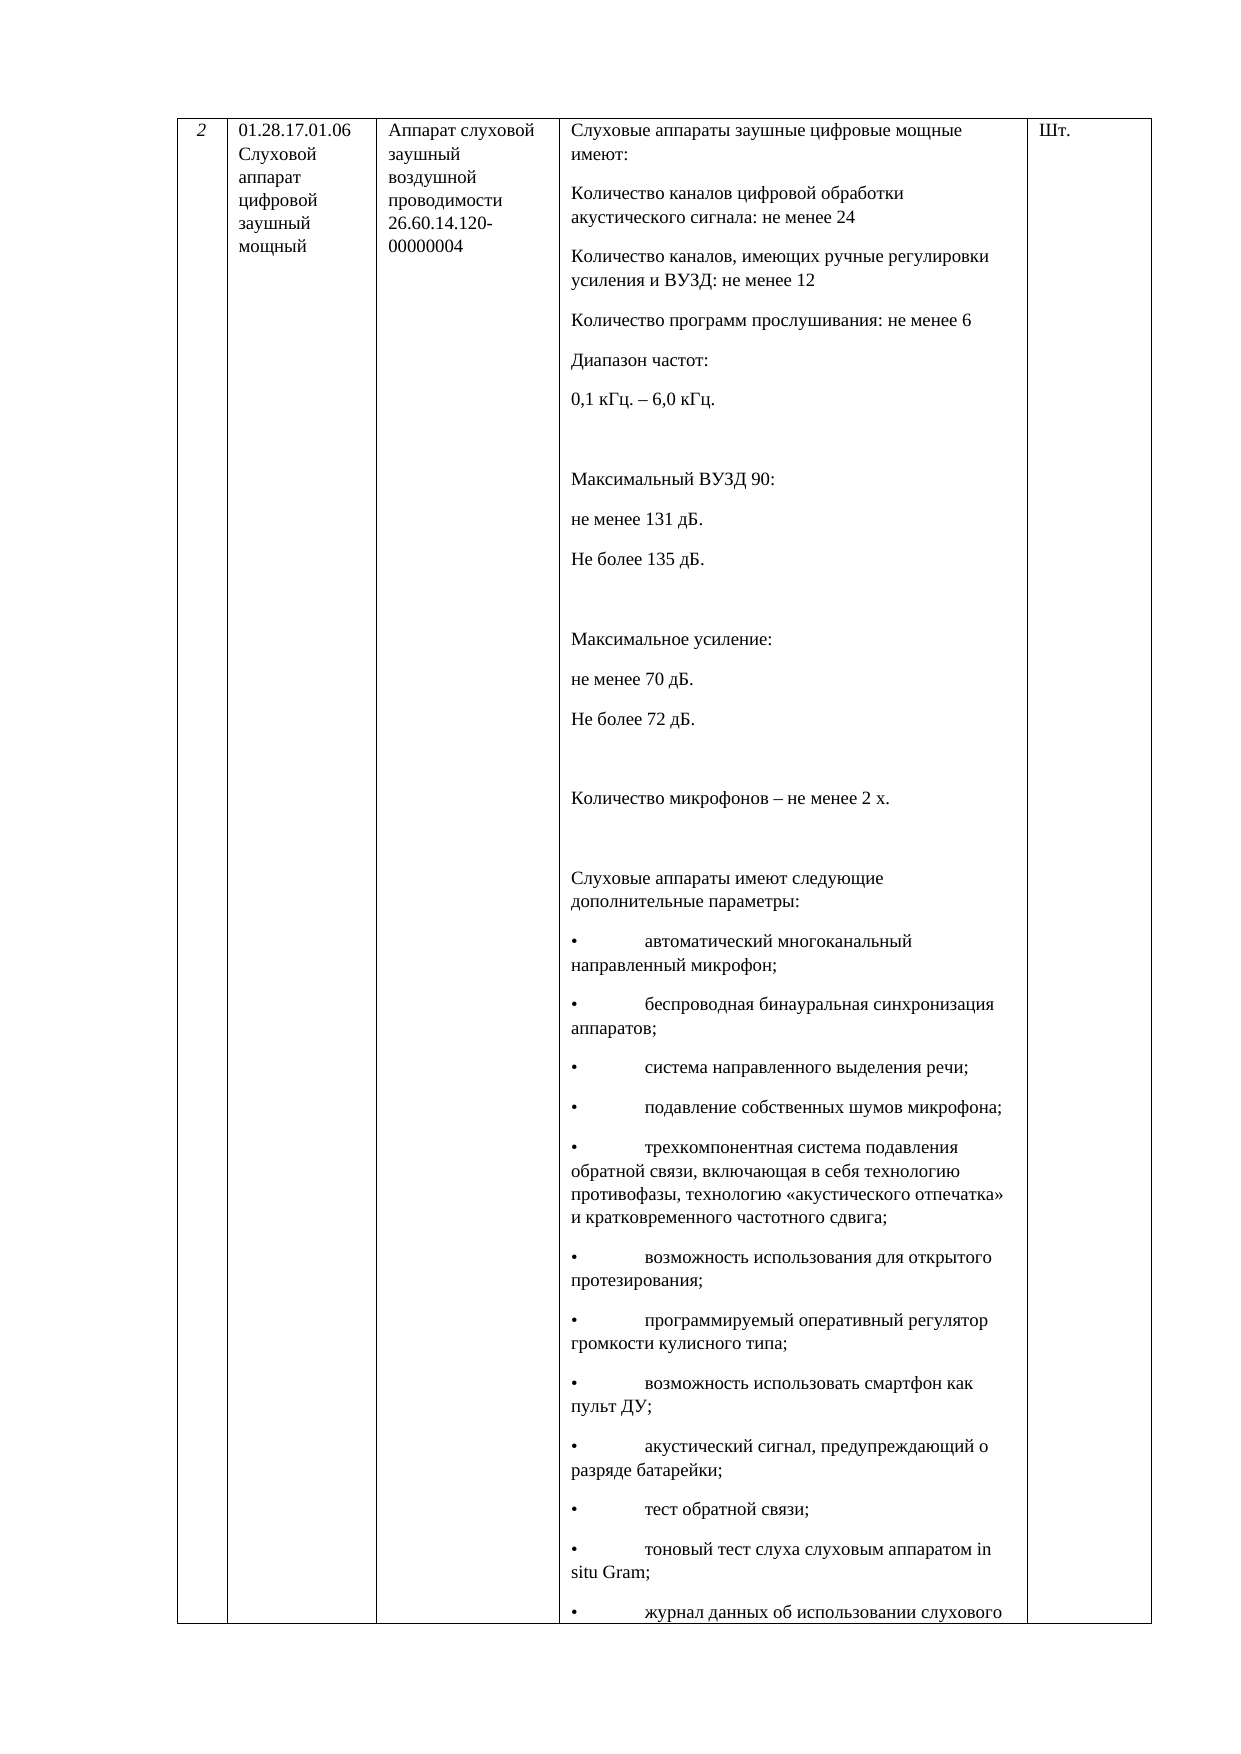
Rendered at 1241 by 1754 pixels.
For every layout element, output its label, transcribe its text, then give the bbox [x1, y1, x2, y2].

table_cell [377, 119, 559, 1623]
table_cell Шт. [1028, 119, 1151, 1623]
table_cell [560, 119, 1027, 1623]
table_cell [228, 119, 376, 1623]
table_cell 2 [178, 119, 227, 1623]
